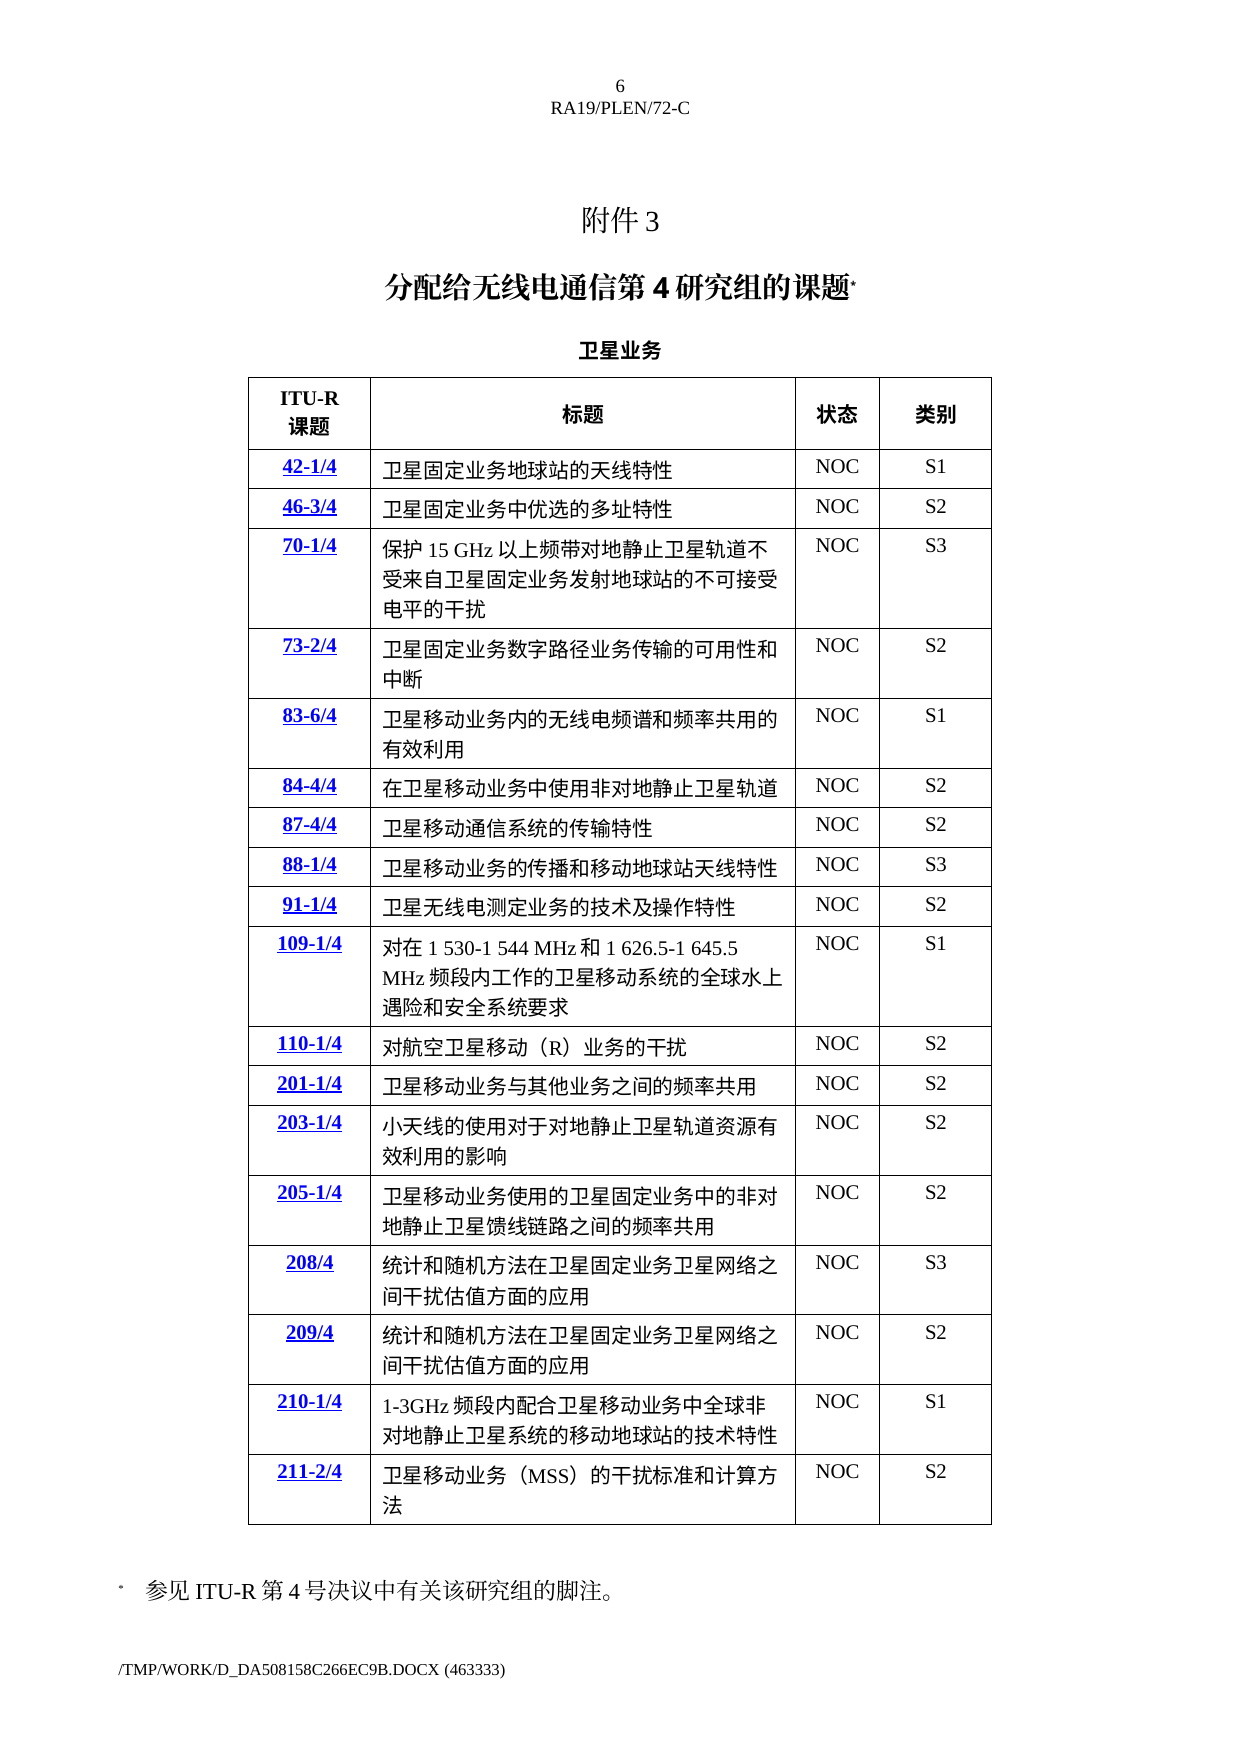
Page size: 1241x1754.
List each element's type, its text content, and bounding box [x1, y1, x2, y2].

table_cell NOC [796, 450, 879, 488]
table_cell 对在1 530-1 544 MHz和1 626.5-1 645.5 MHz频段内工作的卫星移动系统的全球水上遇险和安全系统要求 [371, 927, 795, 1026]
table_cell 在卫星移动业务中使用非对地静止卫星轨道 [371, 769, 795, 807]
table_cell NOC [796, 848, 879, 886]
table_cell 统计和随机方法在卫星固定业务卫星网络之间干扰估值方面的应用 [371, 1315, 795, 1384]
table_cell 110-1/4 [249, 1027, 370, 1065]
table_cell 109-1/4 [249, 927, 370, 1026]
table_cell NOC [796, 1455, 879, 1524]
table_cell 1-3GHz频段内配合卫星移动业务中全球非对地静止卫星系统的移动地球站的技术特性 [371, 1385, 795, 1454]
table_cell 88-1/4 [249, 848, 370, 886]
table_cell 小天线的使用对于对地静止卫星轨道资源有效利用的影响 [371, 1106, 795, 1175]
table_cell S2 [880, 1066, 991, 1105]
table_cell NOC [796, 1066, 879, 1105]
table_cell S2 [880, 769, 991, 807]
table_cell NOC [796, 1176, 879, 1244]
table_header 类别 [880, 378, 991, 449]
table_cell S2 [880, 489, 991, 528]
table_cell S1 [880, 1385, 991, 1454]
table_cell 卫星固定业务中优选的多址特性 [371, 489, 795, 528]
table_cell 卫星移动业务使用的卫星固定业务中的非对地静止卫星馈线链路之间的频率共用 [371, 1176, 795, 1244]
table_cell S2 [880, 1106, 991, 1175]
table_cell 卫星移动业务与其他业务之间的频率共用 [371, 1066, 795, 1105]
table_cell 211-2/4 [249, 1455, 370, 1524]
table_cell NOC [796, 1246, 879, 1314]
table_cell 保护15 GHz以上频带对地静止卫星轨道不受来自卫星固定业务发射地球站的不可接受电平的干扰 [371, 529, 795, 628]
table_cell NOC [796, 489, 879, 528]
table_cell 84-4/4 [249, 769, 370, 807]
table_cell NOC [796, 927, 879, 1026]
table_cell NOC [796, 629, 879, 698]
table_cell NOC [796, 1315, 879, 1384]
table_cell S2 [880, 1176, 991, 1244]
table_cell 205-1/4 [249, 1176, 370, 1244]
table_cell 210-1/4 [249, 1385, 370, 1454]
table_cell 卫星无线电测定业务的技术及操作特性 [371, 887, 795, 926]
table_cell 统计和随机方法在卫星固定业务卫星网络之间干扰估值方面的应用 [371, 1246, 795, 1314]
table_cell 203-1/4 [249, 1106, 370, 1175]
table_cell S3 [880, 529, 991, 628]
table_cell 对航空卫星移动（R）业务的干扰 [371, 1027, 795, 1065]
table_cell 208/4 [249, 1246, 370, 1314]
table_cell S2 [880, 1455, 991, 1524]
table_cell S1 [880, 450, 991, 488]
title 分配给无线电通信第4研究组的课题* [118, 264, 1122, 307]
table_cell 73-2/4 [249, 629, 370, 698]
table_cell 卫星移动业务的传播和移动地球站天线特性 [371, 848, 795, 886]
table_cell S2 [880, 1027, 991, 1065]
table_cell 42-1/4 [249, 450, 370, 488]
table_cell S3 [880, 848, 991, 886]
table_cell NOC [796, 887, 879, 926]
text 附件3 [118, 198, 1122, 239]
table_cell NOC [796, 808, 879, 847]
table_cell 201-1/4 [249, 1066, 370, 1105]
table_cell S2 [880, 1315, 991, 1384]
table_cell S1 [880, 699, 991, 767]
table_cell 卫星移动业务（MSS）的干扰标准和计算方法 [371, 1455, 795, 1524]
table_cell 70-1/4 [249, 529, 370, 628]
table_cell 83-6/4 [249, 699, 370, 767]
table_cell NOC [796, 1106, 879, 1175]
table_cell NOC [796, 1027, 879, 1065]
table_cell 91-1/4 [249, 887, 370, 926]
table_cell NOC [796, 529, 879, 628]
table_cell NOC [796, 1385, 879, 1454]
table_cell S2 [880, 887, 991, 926]
table_cell 卫星移动业务内的无线电频谱和频率共用的有效利用 [371, 699, 795, 767]
table_cell 46-3/4 [249, 489, 370, 528]
table_cell S2 [880, 808, 991, 847]
table_cell NOC [796, 699, 879, 767]
table_cell 卫星移动通信系统的传输特性 [371, 808, 795, 847]
table_cell S2 [880, 629, 991, 698]
table_header ITU-R 课题 [249, 378, 370, 449]
title 卫星业务 [118, 336, 1122, 364]
table_cell 87-4/4 [249, 808, 370, 847]
table_cell S1 [880, 927, 991, 1026]
table_cell 209/4 [249, 1315, 370, 1384]
table_cell 卫星固定业务地球站的天线特性 [371, 450, 795, 488]
table_cell S3 [880, 1246, 991, 1314]
table_cell 卫星固定业务数字路径业务传输的可用性和中断 [371, 629, 795, 698]
table_header 状态 [796, 378, 879, 449]
table_header 标题 [371, 378, 795, 449]
table_cell NOC [796, 769, 879, 807]
